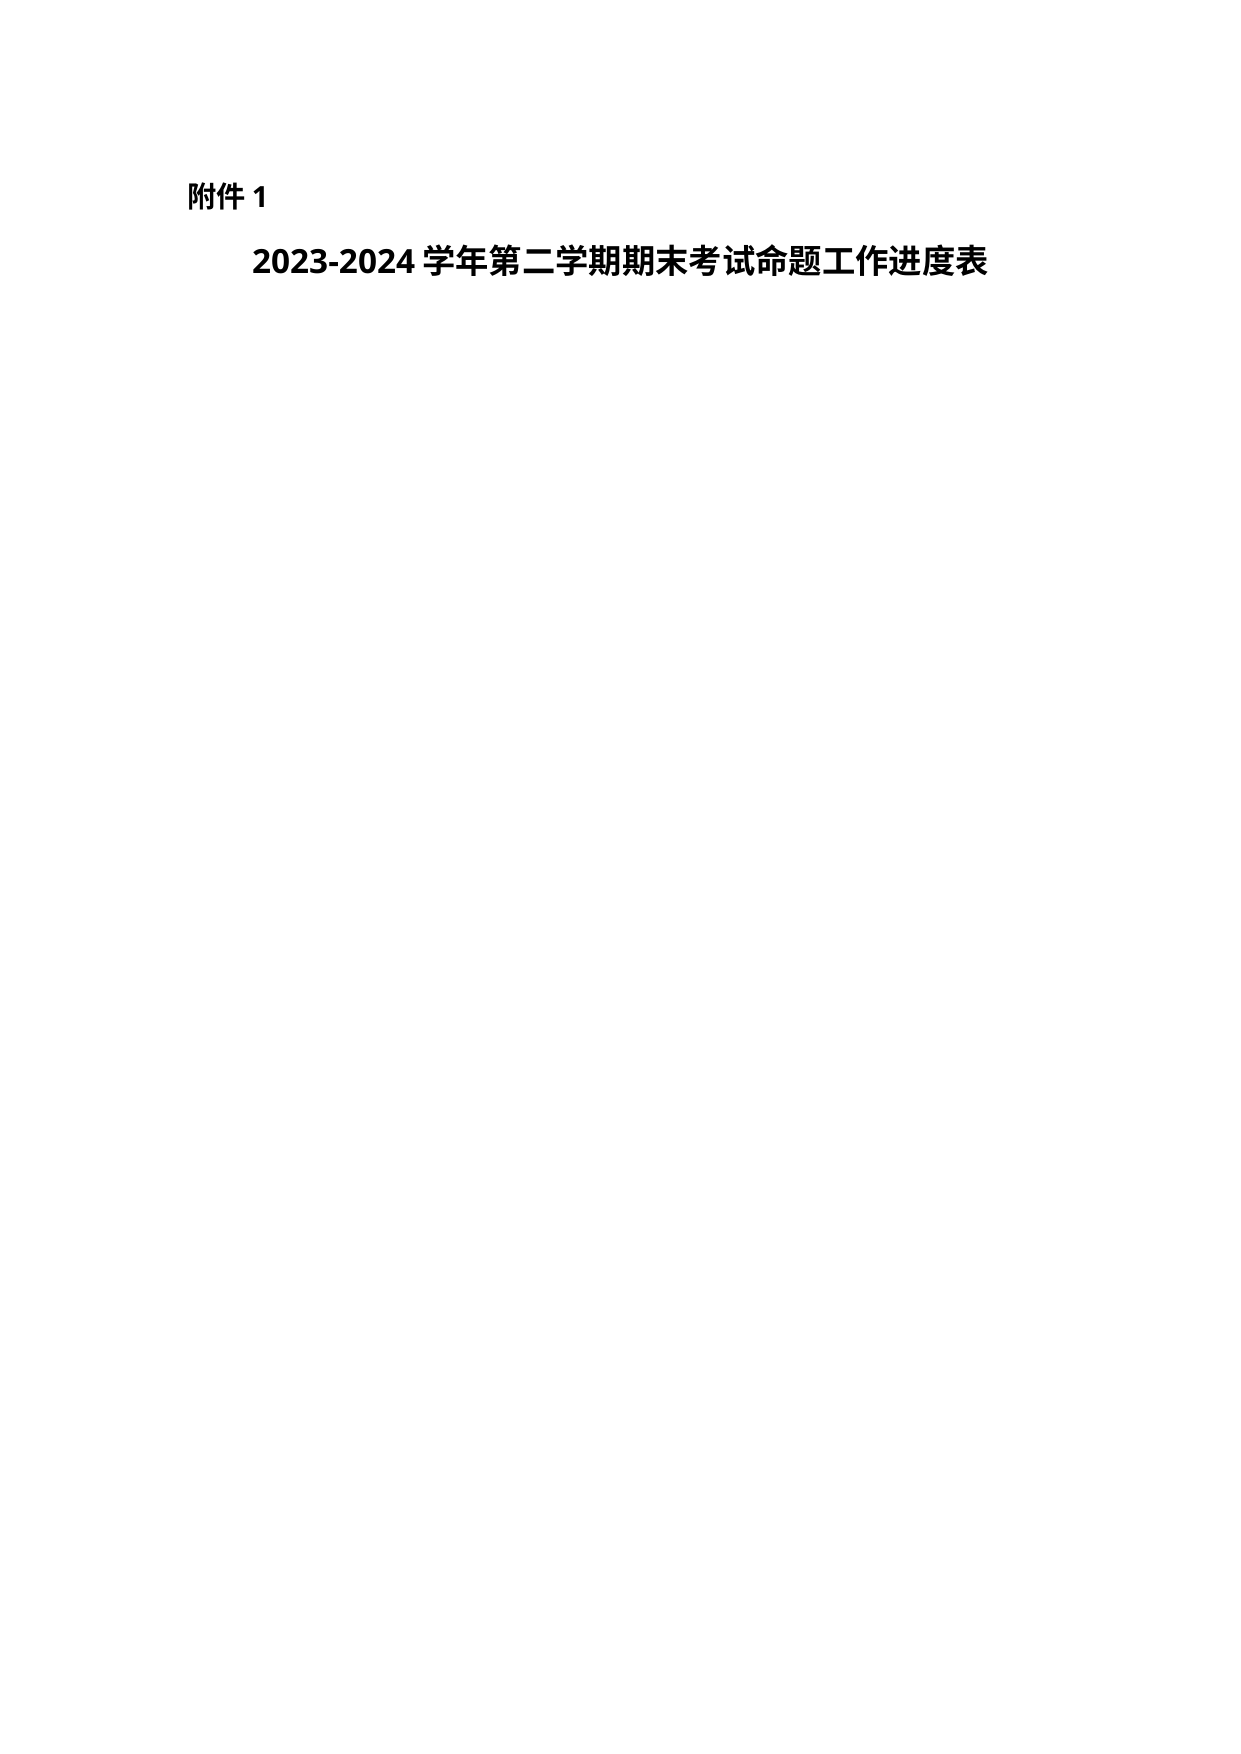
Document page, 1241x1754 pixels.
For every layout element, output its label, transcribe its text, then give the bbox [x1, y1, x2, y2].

text 2023-2024学年第二学期期末考试命题工作进度表 [187, 227, 1053, 292]
text 附件1 [187, 162, 1053, 227]
